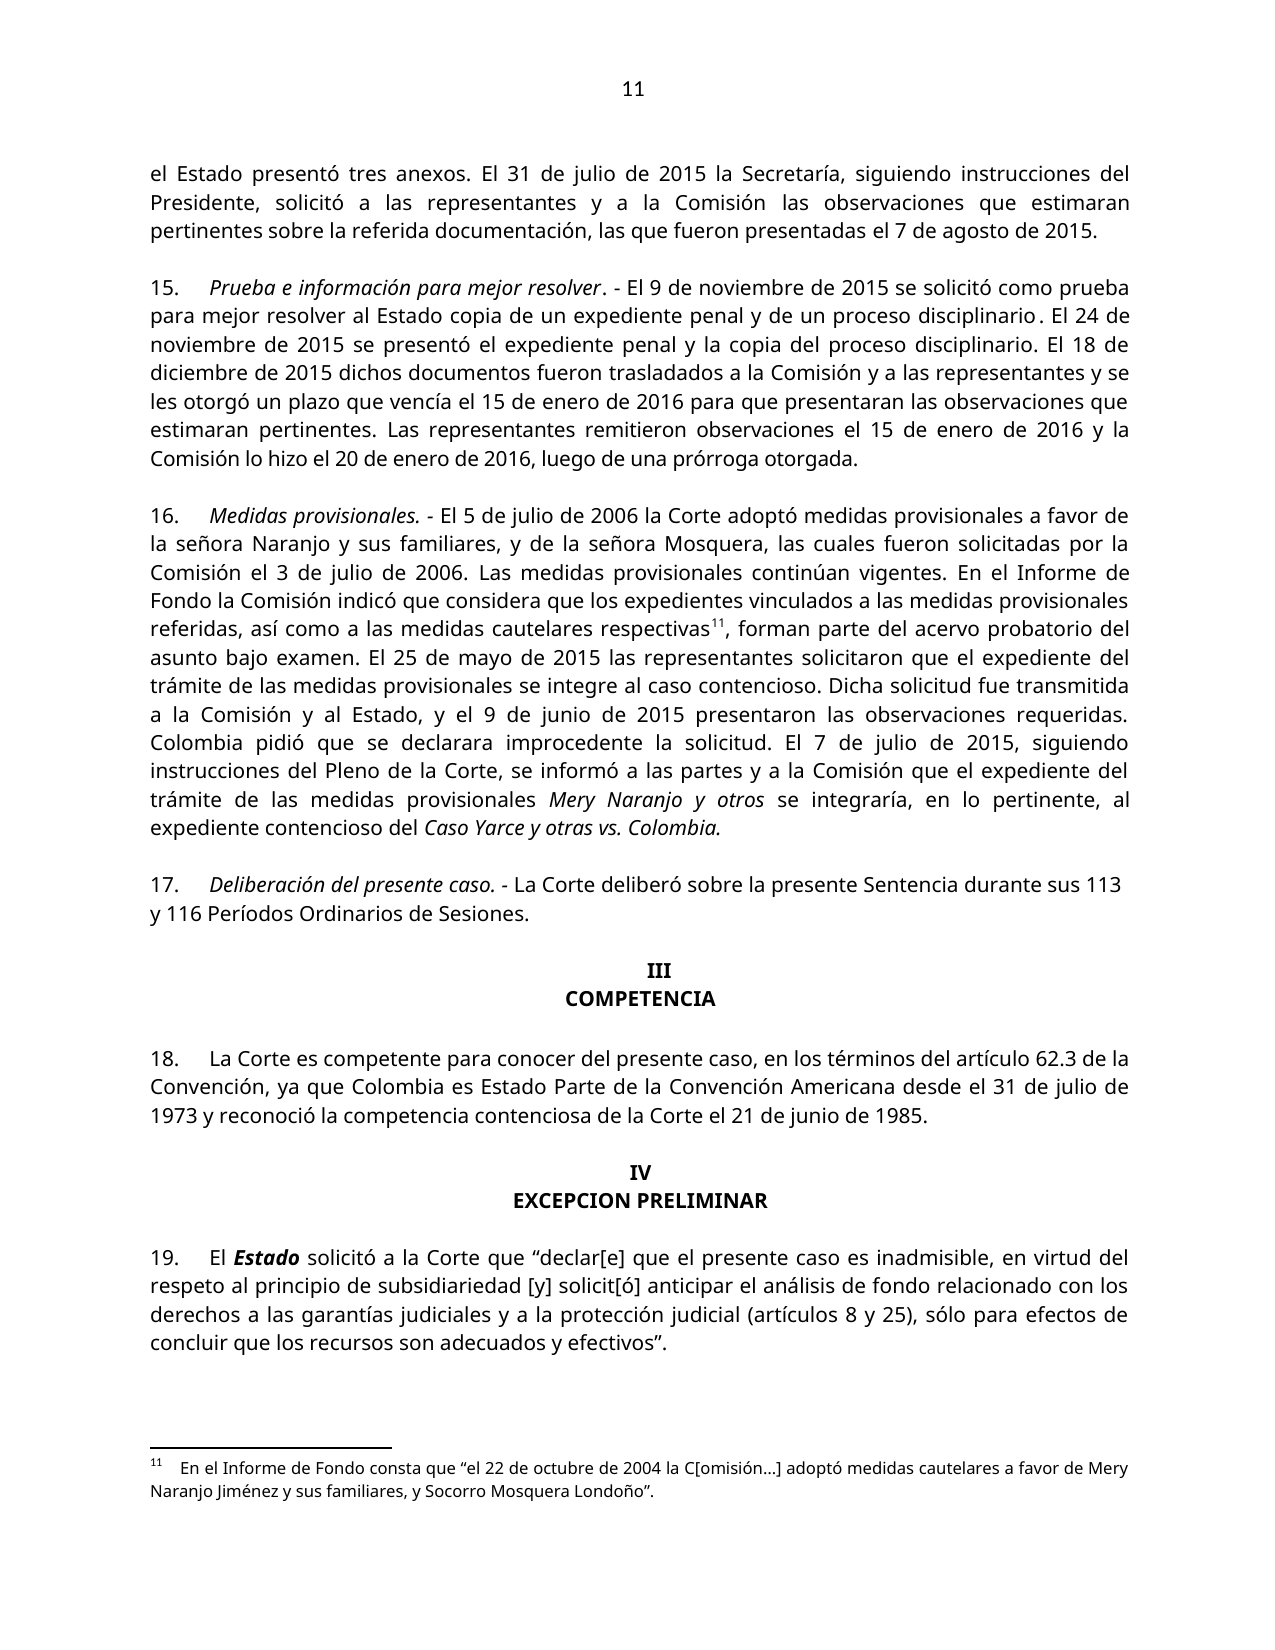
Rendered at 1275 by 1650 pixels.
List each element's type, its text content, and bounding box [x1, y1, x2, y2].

list Medidas provisionales. - El 5 de julio de 2006 la Corte adoptó medidas provisionales a favor de la señora Naranjo y sus familiares, y de la señora Mosquera, las cuales fueron solicitadas por la Comisión el 3 de julio de 2006. Las medidas provisionales continúan vigentes. En el Informe de Fondo la Comisión indicó que considera que los expedientes vinculados a las medidas provisionales referidas, así como a las medidas cautelares respectivas, forman parte del acervo probatorio del asunto bajo examen. El 25 de mayo de 2015 las representantes solicitaron que el expediente del trámite de las medidas provisionales se integre al caso contencioso. Dicha solicitud fue transmitida a la Comisión y al Estado, y el 9 de junio de 2015 presentaron las observaciones requeridas. Colombia pidió que se declarara improcedente la solicitud. El 7 de julio de 2015, siguiendo instrucciones del Pleno de la Corte, se informó a las partes y a la Comisión que el expediente del trámite de las medidas provisionales Mery Naranjo y otros se integraría, en lo pertinente, al expediente contencioso del Caso Yarce y otras vs. Colombia. [150, 501, 1131, 842]
text IV [150, 1158, 1131, 1186]
list Alegatos y observaciones finales escritos. - El 27 de julio de 2015 las partes y la Comisión presentaron sus alegatos y observaciones finales escritos, respectivamente. Junto con sus alegatos el Estado presentó tres anexos. El 31 de julio de 2015 la Secretaría, siguiendo instrucciones del Presidente, solicitó a las representantes y a la Comisión las observaciones que estimaran pertinentes sobre la referida documentación, las que fueron presentadas el 7 de agosto de 2015. [150, 159, 1131, 245]
text COMPETENCIA [150, 984, 1131, 1013]
list Deliberación del presente caso. - La Corte deliberó sobre la presente Sentencia durante sus 113 y 116 Períodos Ordinarios de Sesiones. [150, 870, 1131, 927]
text EXCEPCION PRELIMINAR [150, 1186, 1131, 1214]
list La Corte es competente para conocer del presente caso, en los términos del artículo 62.3 de la Convención, ya que Colombia es Estado Parte de la Convención Americana desde el 31 de julio de 1973 y reconoció la competencia contenciosa de la Corte el 21 de junio de 1985. [150, 1044, 1131, 1129]
text III [187, 956, 1131, 984]
list Prueba e información para mejor resolver. - El 9 de noviembre de 2015 se solicitó como prueba para mejor resolver al Estado copia de un expediente penal y de un proceso disciplinario. El 24 de noviembre de 2015 se presentó el expediente penal y la copia del proceso disciplinario. El 18 de diciembre de 2015 dichos documentos fueron trasladados a la Comisión y a las representantes y se les otorgó un plazo que vencía el 15 de enero de 2016 para que presentaran las observaciones que estimaran pertinentes. Las representantes remitieron observaciones el 15 de enero de 2016 y la Comisión lo hizo el 20 de enero de 2016, luego de una prórroga otorgada. [150, 273, 1131, 472]
list El Estado solicitó a la Corte que “declar[e] que el presente caso es inadmisible, en virtud del respeto al principio de subsidiariedad [y] solicit[ó] anticipar el análisis de fondo relacionado con los derechos a las garantías judiciales y a la protección judicial (artículos 8 y 25), sólo para efectos de concluir que los recursos son adecuados y efectivos”. [150, 1243, 1131, 1357]
